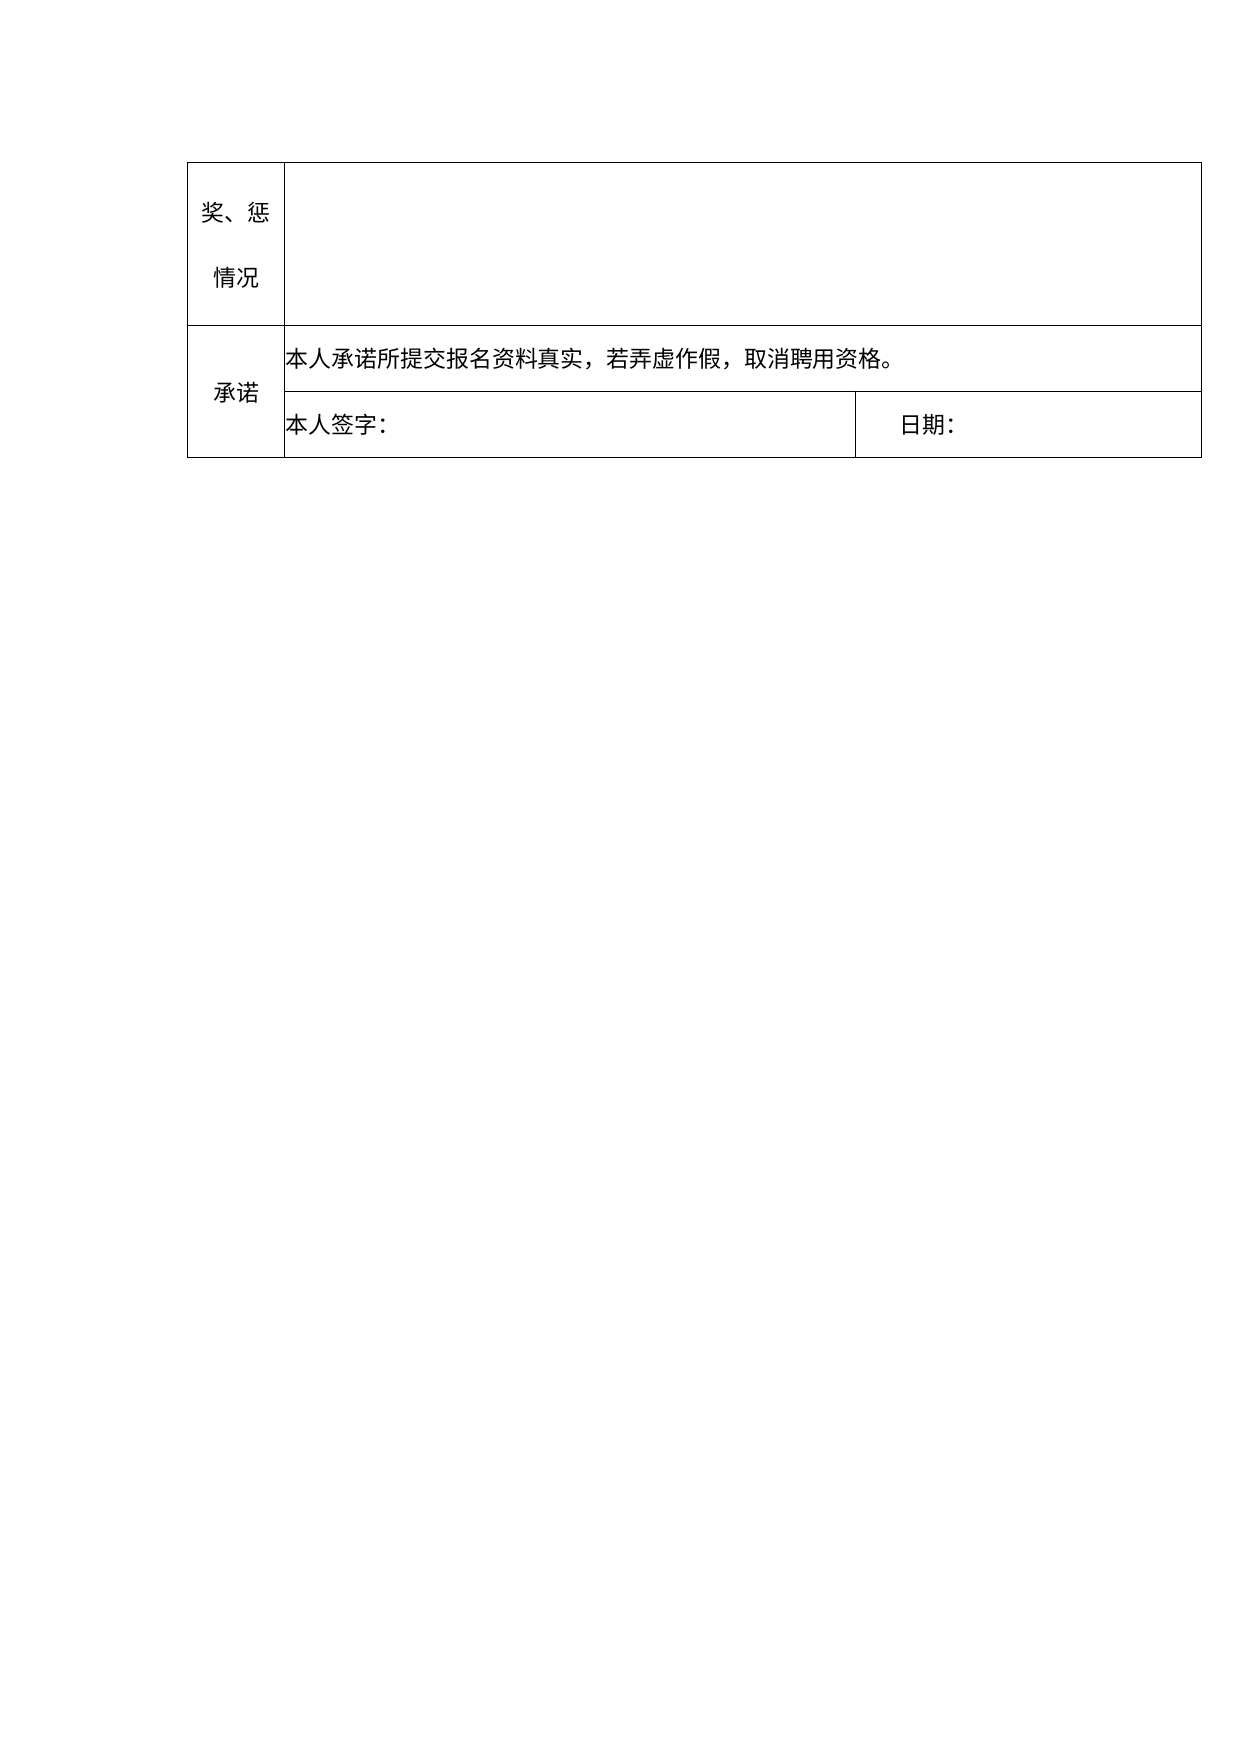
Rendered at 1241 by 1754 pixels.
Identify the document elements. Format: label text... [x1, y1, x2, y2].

table_cell 奖、惩 情况 [188, 163, 284, 324]
table_cell [285, 163, 1201, 324]
table_cell 本人签字： [285, 392, 568, 457]
table_cell 本人承诺所提交报名资料真实，若弄虚作假，取消聘用资格。 [285, 326, 1201, 391]
table_cell 日期： [856, 392, 1011, 457]
table_cell [569, 392, 855, 457]
table_cell 承诺 [188, 326, 284, 457]
table_cell [1011, 392, 1201, 457]
